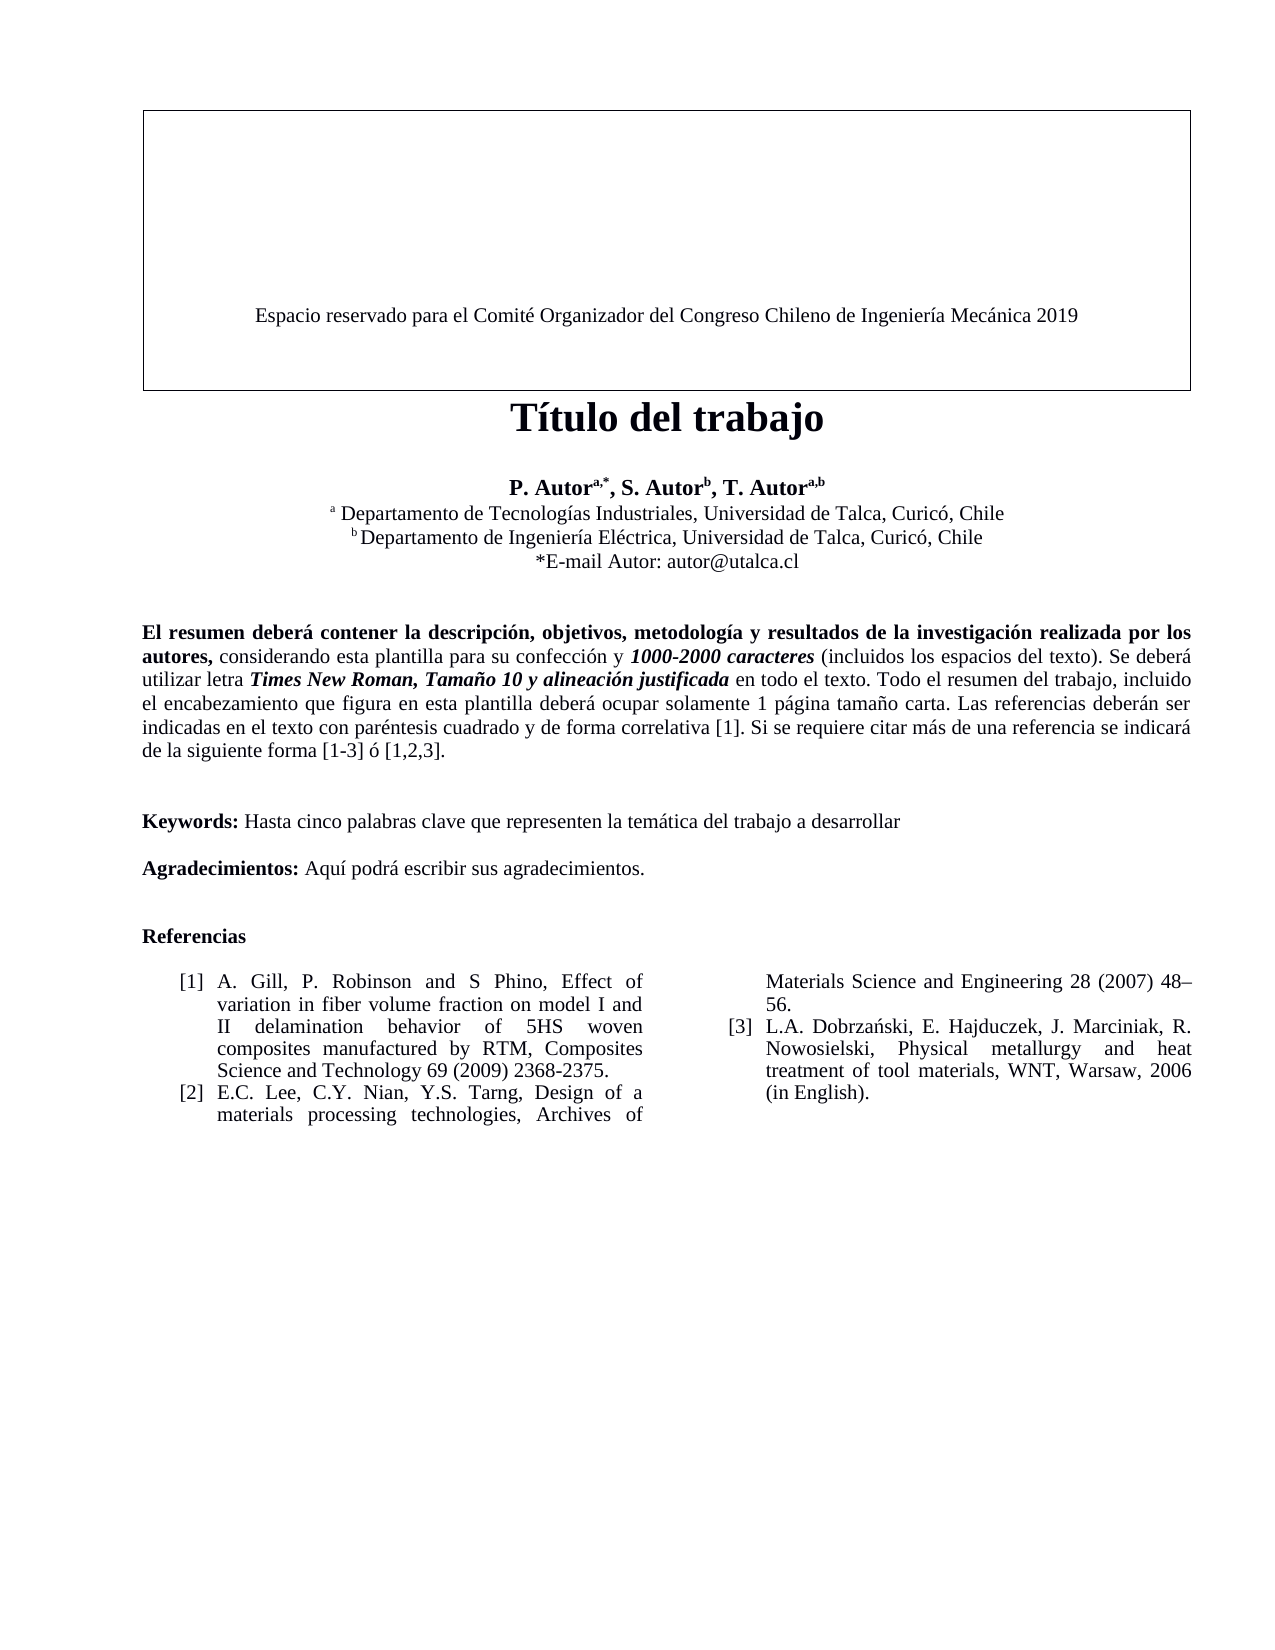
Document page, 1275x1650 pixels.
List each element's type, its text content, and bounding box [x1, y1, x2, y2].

text *E-mail Autor: autor@utalca.cl [142, 549, 1192, 573]
list L.A. Dobrzański, E. Hajduczek, J. Marciniak, R. Nowosielski, Physical metallurgy and heat treatment of tool materials, WNT, Warsaw, 2006 (in English). [728, 1016, 1192, 1104]
text b Departamento de Ingeniería Eléctrica, Universidad de Talca, Curicó, Chile [142, 525, 1192, 549]
text El resumen deberá contener la descripción, objetivos, metodología y resultados de la investigación realizada por los autores, considerando esta plantilla para su confección y 1000-2000 caracteres (incluidos los espacios del texto). Se deberá utilizar letra Times New Roman, Tamaño 10 y alineación justificada en todo el texto. Todo el resumen del trabajo, incluido el encabezamiento que figura en esta plantilla deberá ocupar solamente 1 página tamaño carta. Las referencias deberán ser indicadas en el texto con paréntesis cuadrado y de forma correlativa [1]. Si se requiere citar más de una referencia se indicará de la siguiente forma [1-3] ó [1,2,3]. [142, 621, 1192, 762]
list E.C. Lee, C.Y. Nian, Y.S. Tarng, Design of a materials processing technologies, Archives of Materials Science and Engineering 28 (2007) 48–56. [728, 971, 1192, 1016]
list E.C. Lee, C.Y. Nian, Y.S. Tarng, Design of a materials processing technologies, Archives of Materials Science and Engineering 28 (2007) 48–56. [179, 1082, 643, 1126]
text a Departamento de Tecnologías Industriales, Universidad de Talca, Curicó, Chile [142, 501, 1192, 525]
text Agradecimientos: Aquí podrá escribir sus agradecimientos. [142, 856, 1192, 880]
text Keywords: Hasta cinco palabras clave que representen la temática del trabajo a desarrollar [142, 809, 1192, 833]
text Título del trabajo [142, 393, 1192, 441]
text Referencias [142, 926, 1192, 948]
text P. Autora,*, S. Autorb, T. Autora,b [142, 474, 1192, 501]
list A. Gill, P. Robinson and S Phino, Effect of variation in fiber volume fraction on model I and II delamination behavior of 5HS woven composites manufactured by RTM, Composites Science and Technology 69 (2009) 2368-2375. [179, 971, 643, 1082]
